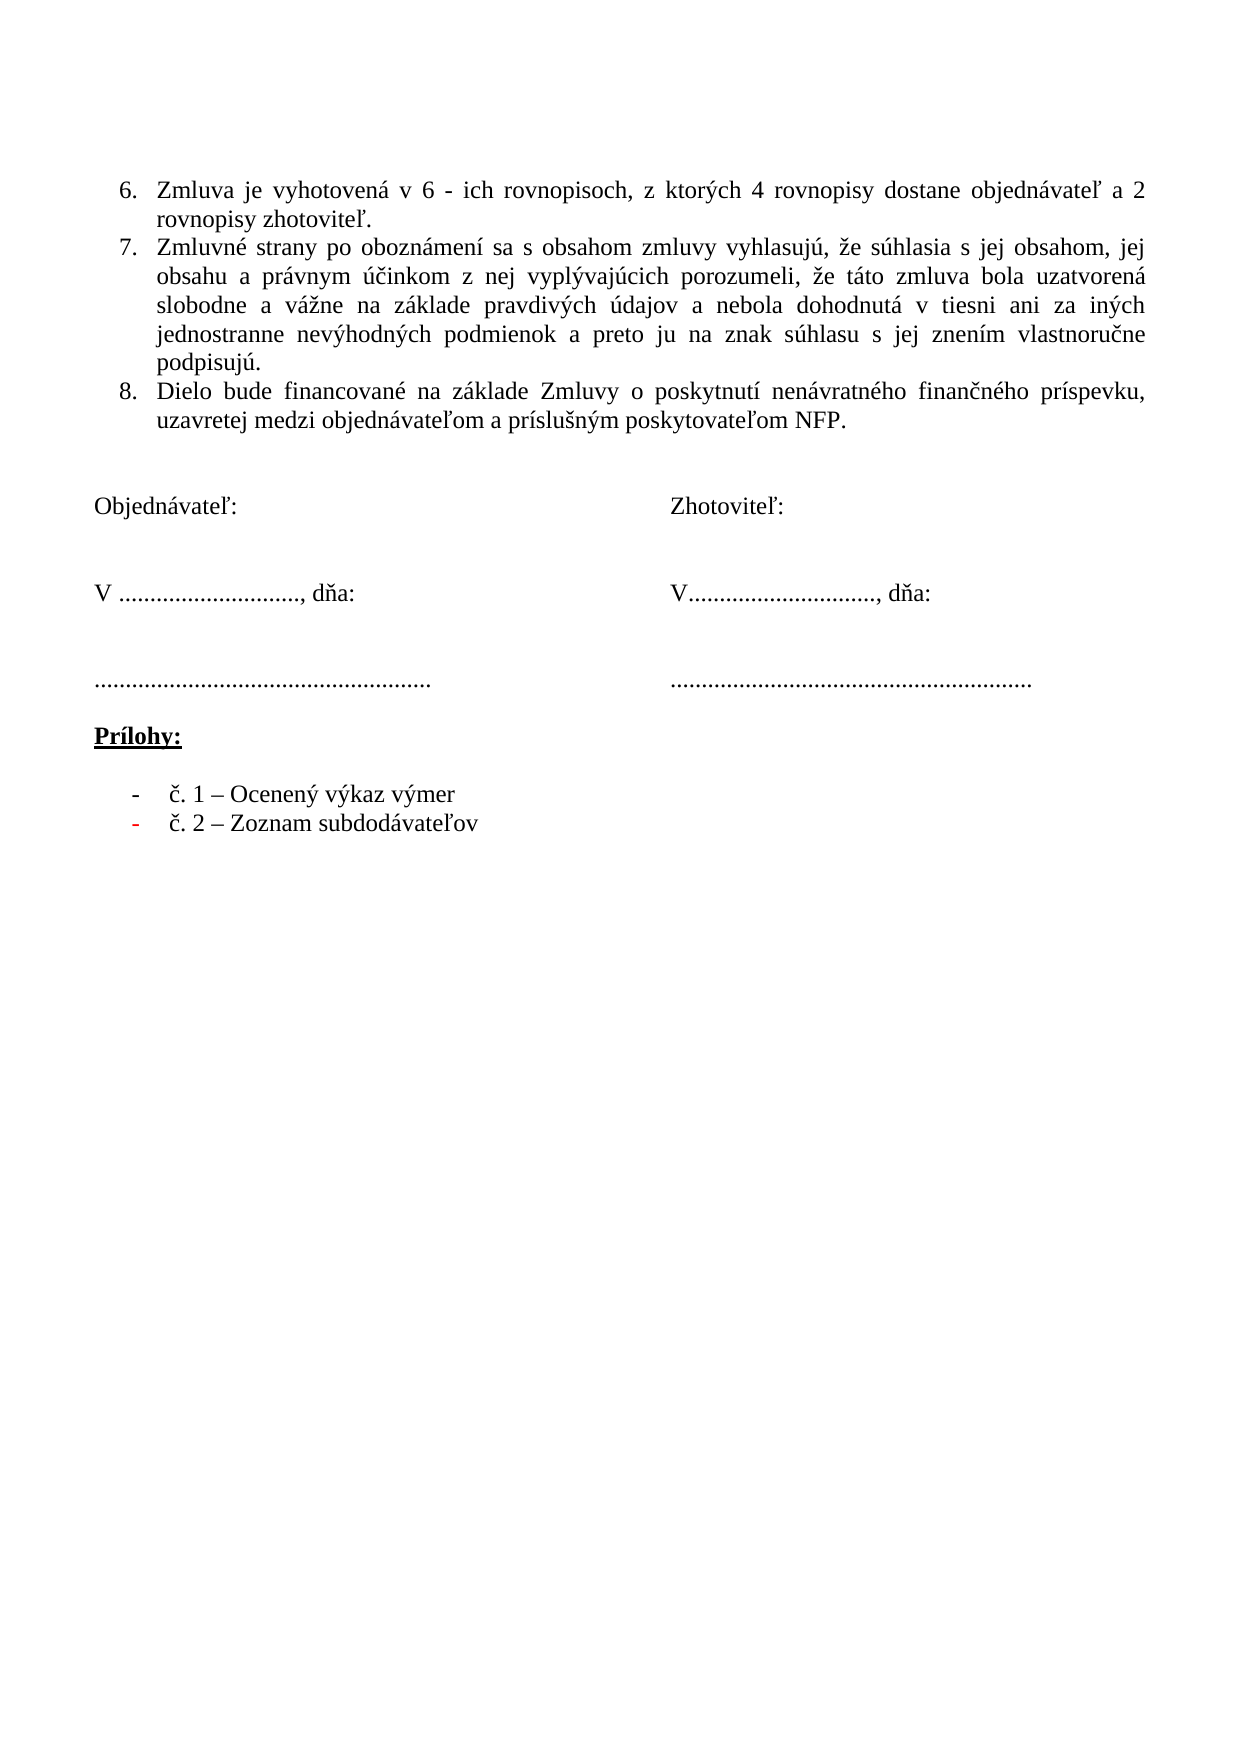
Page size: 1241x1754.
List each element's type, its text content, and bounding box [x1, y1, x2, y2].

text Objednávateľ: Zhotoviteľ: [94, 491, 1159, 520]
text Prílohy: [94, 721, 1159, 750]
text ...................................................... .......................................................... [94, 664, 1159, 693]
list Zmluvné strany po oboznámení sa s obsahom zmluvy vyhlasujú, že súhlasia s jej obsahom, jej obsahu a právnym účinkom z nej vyplývajúcich porozumeli, že táto zmluva bola uzatvorená slobodne a vážne na základe pravdivých údajov a nebola dohodnutá v tiesni ani za iných jednostranne nevýhodných podmienok a preto ju na znak súhlasu s jej znením vlastnoručne podpisujú. [119, 232, 1147, 376]
list Zmluva je vyhotovená v 6 - ich rovnopisoch, z ktorých 4 rovnopisy dostane objednávateľ a 2 rovnopisy zhotoviteľ. [119, 175, 1147, 232]
list č. 2 – Zoznam subdodávateľov [131, 808, 1159, 836]
text V ............................., dňa: V , dňa: [94, 578, 1159, 606]
list Dielo bude financované na základe Zmluvy o poskytnutí nenávratného finančného príspevku, uzavretej medzi objednávateľom a príslušným poskytovateľom NFP. [119, 376, 1146, 434]
list č. 1 – Ocenený výkaz výmer [131, 779, 1159, 808]
